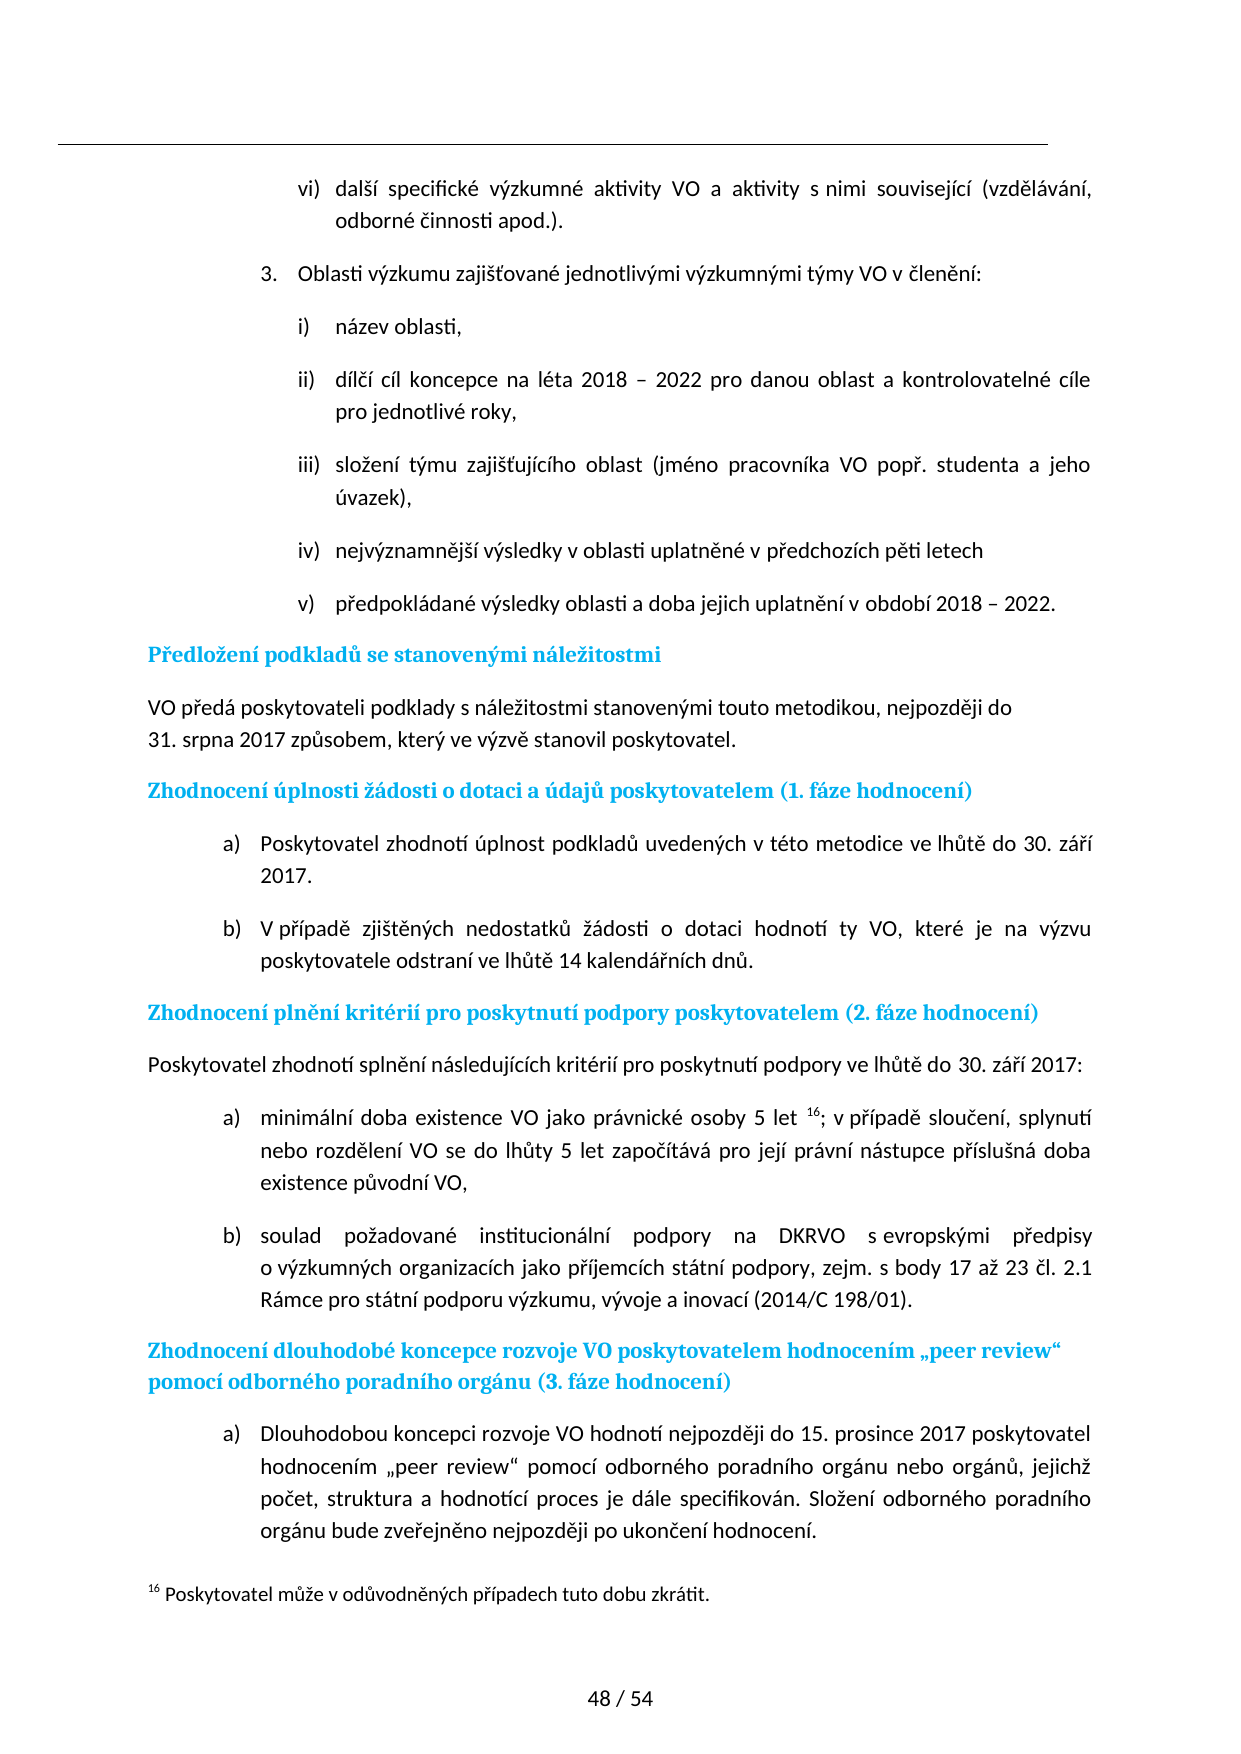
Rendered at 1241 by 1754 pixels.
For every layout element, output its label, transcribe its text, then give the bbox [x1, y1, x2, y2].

text b) soulad požadované institucionální podpory na DKRVO s evropskými předpisy o výzkumných organizacích jako příjemcích státní podpory, zejm. s body 17 až 23 čl. 2.1 Rámce pro státní podporu výzkumu, vývoje a inovací (2014/C 198/01). [223, 1221, 1092, 1313]
text iii) složení týmu zajišťujícího oblast (jméno pracovníka VO popř. studenta a jeho úvazek), [298, 451, 1092, 511]
text Předložení podkladů se stanovenými náležitostmi [148, 642, 1092, 668]
text Poskytovatel zhodnotí splnění následujících kritérií pro poskytnutí podpory ve lhůtě do 30. září 2017: [148, 1051, 1092, 1078]
text Zhodnocení plnění kritérií pro poskytnutí podpory poskytovatelem (2. fáze hodnocení) [148, 999, 1092, 1026]
text vi) další specifické výzkumné aktivity VO a aktivity s nimi související (vzdělávání, odborné činnosti apod.). [298, 174, 1092, 234]
text 3. Oblasti výzkumu zajišťované jednotlivými výzkumnými týmy VO v členění: [260, 259, 1092, 287]
text a) Poskytovatel zhodnotí úplnost podkladů uvedených v této metodice ve lhůtě do 30. září 2017. [223, 829, 1092, 889]
text Zhodnocení dlouhodobé koncepce rozvoje VO poskytovatelem hodnocením „peer review“ pomocí odborného poradního orgánu (3. fáze hodnocení) [148, 1338, 1092, 1395]
text ii) dílčí cíl koncepce na léta 2018 – 2022 pro danou oblast a kontrolovatelné cíle pro jednotlivé roky, [298, 365, 1092, 426]
text VO předá poskytovateli podklady s náležitostmi stanovenými touto metodikou, nejpozději do 31. srpna 2017 způsobem, který ve výzvě stanovil poskytovatel. [148, 693, 1092, 753]
text b) V případě zjištěných nedostatků žádosti o dotaci hodnotí ty VO, které je na výzvu poskytovatele odstraní ve lhůtě 14 kalendářních dnů. [223, 914, 1092, 974]
text iv) nejvýznamnější výsledky v oblasti uplatněné v předchozích pěti letech [298, 536, 1092, 564]
text a) Dlouhodobou koncepci rozvoje VO hodnotí nejpozději do 15. prosince 2017 poskytovatel hodnocením „peer review“ pomocí odborného poradního orgánu nebo orgánů, jejichž počet, struktura a hodnotící proces je dále specifikován. Složení odborného poradního orgánu bude zveřejněno nejpozději po ukončení hodnocení. [223, 1419, 1092, 1544]
text v) předpokládané výsledky oblasti a doba jejich uplatnění v období 2018 – 2022. [298, 589, 1092, 617]
text a) minimální doba existence VO jako právnické osoby 5 let ; v případě sloučení, splynutí nebo rozdělení VO se do lhůty 5 let započítává pro její právní nástupce příslušná doba existence původní VO, [223, 1103, 1092, 1196]
text i) název oblasti, [298, 312, 1092, 340]
text Zhodnocení úplnosti žádosti o dotaci a údajů poskytovatelem (1. fáze hodnocení) [148, 778, 1092, 804]
